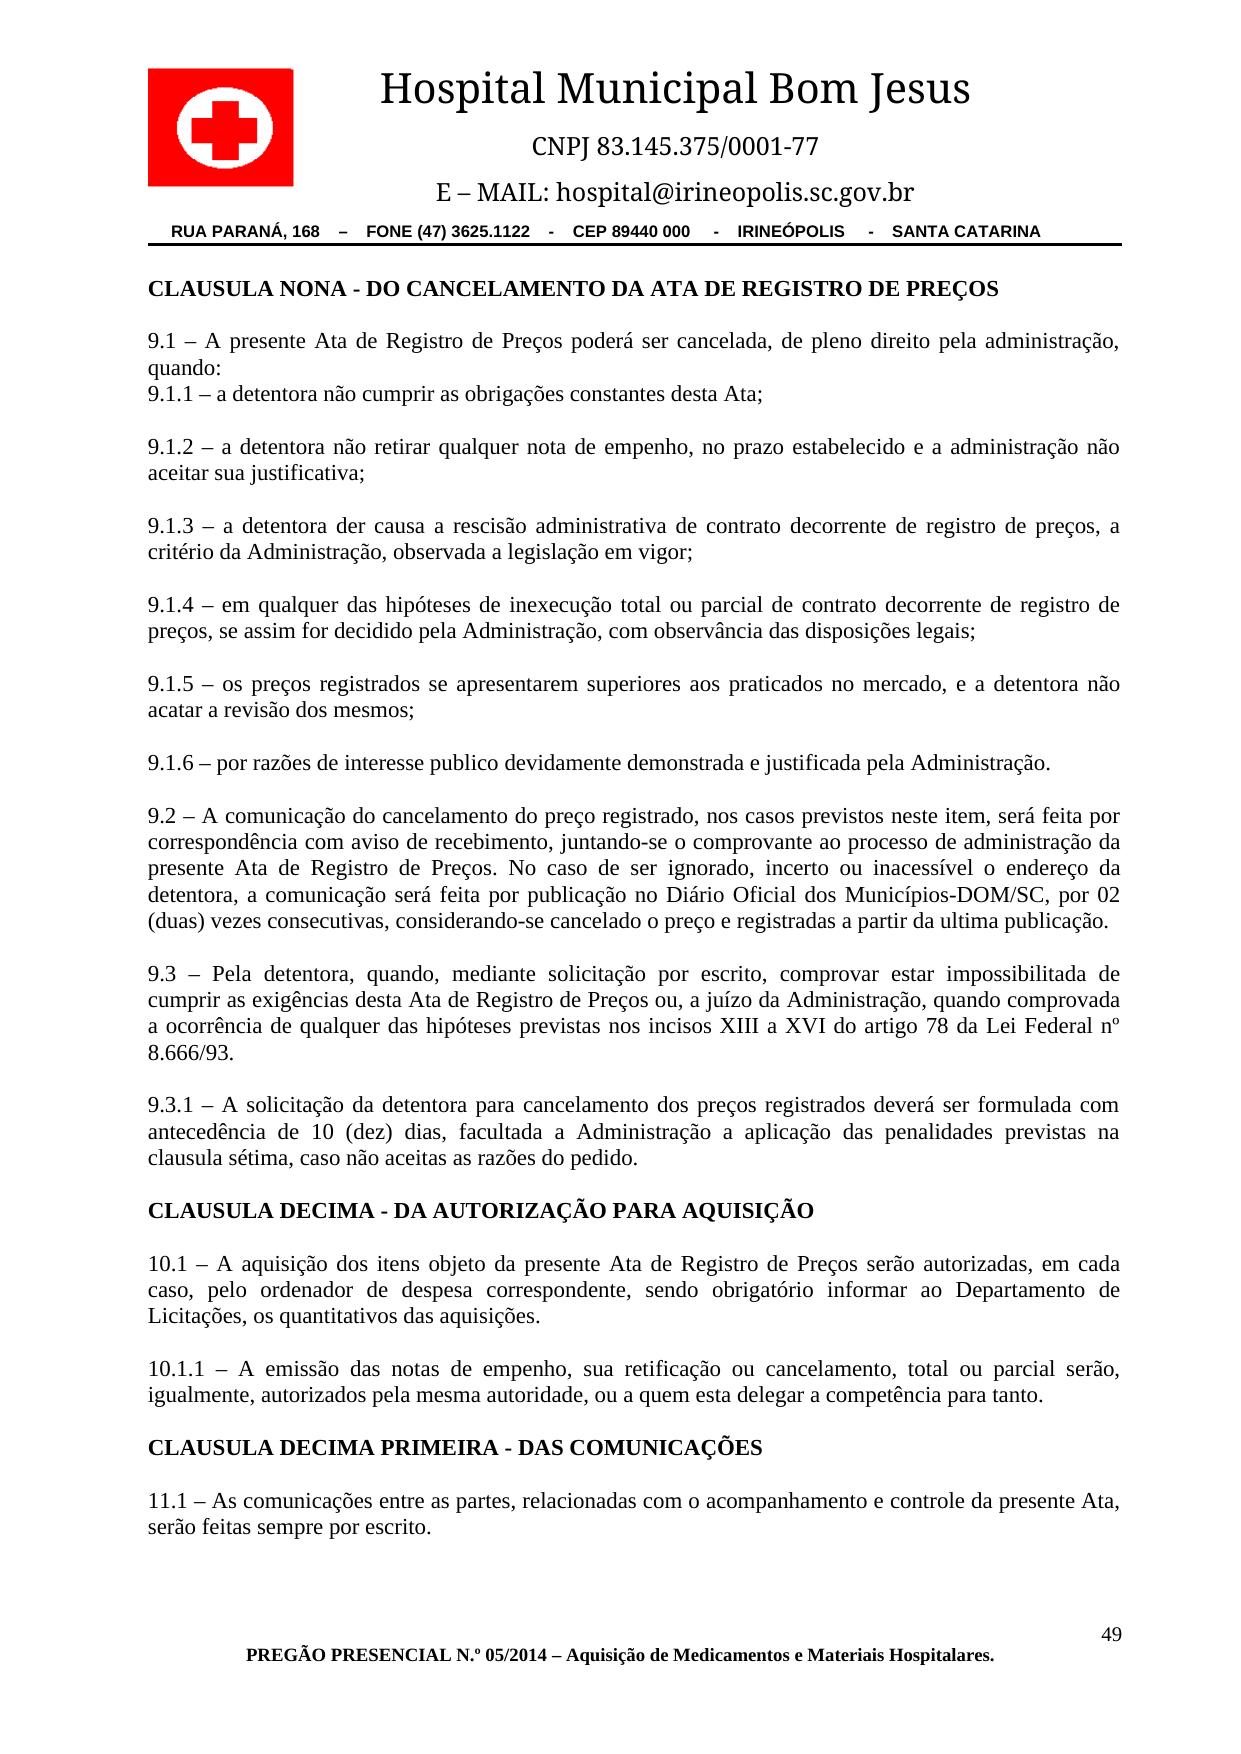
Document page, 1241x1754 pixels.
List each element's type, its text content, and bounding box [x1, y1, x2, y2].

picture [148, 59, 295, 197]
text 9.3.1 – A solicitação da detentora para cancelamento dos preços registrados deverá ser formulada com antecedência de 10 (dez) dias, facultada a Administração a aplicação das penalidades previstas na clausula sétima, caso não aceitas as razões do pedido. [148, 1092, 1122, 1171]
text 9.1.4 – em qualquer das hipóteses de inexecução total ou parcial de contrato decorrente de registro de preços, se assim for decidido pela Administração, com observância das disposições legais; [148, 591, 1122, 643]
text 11.1 – As comunicações entre as partes, relacionadas com o acompanhamento e controle da presente Ata, serão feitas sempre por escrito. [148, 1487, 1122, 1539]
text 9.1.3 – a detentora der causa a rescisão administrativa de contrato decorrente de registro de preços, a critério da Administração, observada a legislação em vigor; [148, 512, 1122, 564]
text CLAUSULA DECIMA - DA AUTORIZAÇÃO PARA AQUISIÇÃO [148, 1197, 1122, 1223]
text 9.1.1 – a detentora não cumprir as obrigações constantes desta Ata; [148, 380, 1122, 406]
text 9.1.5 – os preços registrados se apresentarem superiores aos praticados no mercado, e a detentora não acatar a revisão dos mesmos; [148, 670, 1122, 723]
text 10.1 – A aquisição dos itens objeto da presente Ata de Registro de Preços serão autorizadas, em cada caso, pelo ordenador de despesa correspondente, sendo obrigatório informar ao Departamento de Licitações, os quantitativos das aquisições. [148, 1250, 1122, 1329]
text 9.1.6 – por razões de interesse publico devidamente demonstrada e justificada pela Administração. [148, 749, 1122, 775]
text 10.1.1 – A emissão das notas de empenho, sua retificação ou cancelamento, total ou parcial serão, igualmente, autorizados pela mesma autoridade, ou a quem esta delegar a competência para tanto. [148, 1355, 1122, 1408]
text 9.1.2 – a detentora não retirar qualquer nota de empenho, no prazo estabelecido e a administração não aceitar sua justificativa; [148, 433, 1122, 485]
text 9.1 – A presente Ata de Registro de Preços poderá ser cancelada, de pleno direito pela administração, quando: [148, 327, 1122, 380]
text CLAUSULA NONA - DO CANCELAMENTO DA ATA DE REGISTRO DE PREÇOS [148, 274, 1122, 301]
text CLAUSULA DECIMA PRIMEIRA - DAS COMUNICAÇÕES [148, 1434, 1122, 1461]
text 9.3 – Pela detentora, quando, mediante solicitação por escrito, comprovar estar impossibilitada de cumprir as exigências desta Ata de Registro de Preços ou, a juízo da Administração, quando comprovada a ocorrência de qualquer das hipóteses previstas nos incisos XIII a XVI do artigo 78 da Lei Federal nº 8.666/93. [148, 960, 1122, 1065]
text 9.2 – A comunicação do cancelamento do preço registrado, nos casos previstos neste item, será feita por correspondência com aviso de recebimento, juntando-se o comprovante ao processo de administração da presente Ata de Registro de Preços. No caso de ser ignorado, incerto ou inacessível o endereço da detentora, a comunicação será feita por publicação no Diário Oficial dos Municípios-DOM/SC, por 02 (duas) vezes consecutivas, considerando-se cancelado o preço e registradas a partir da ultima publicação. [148, 802, 1122, 933]
